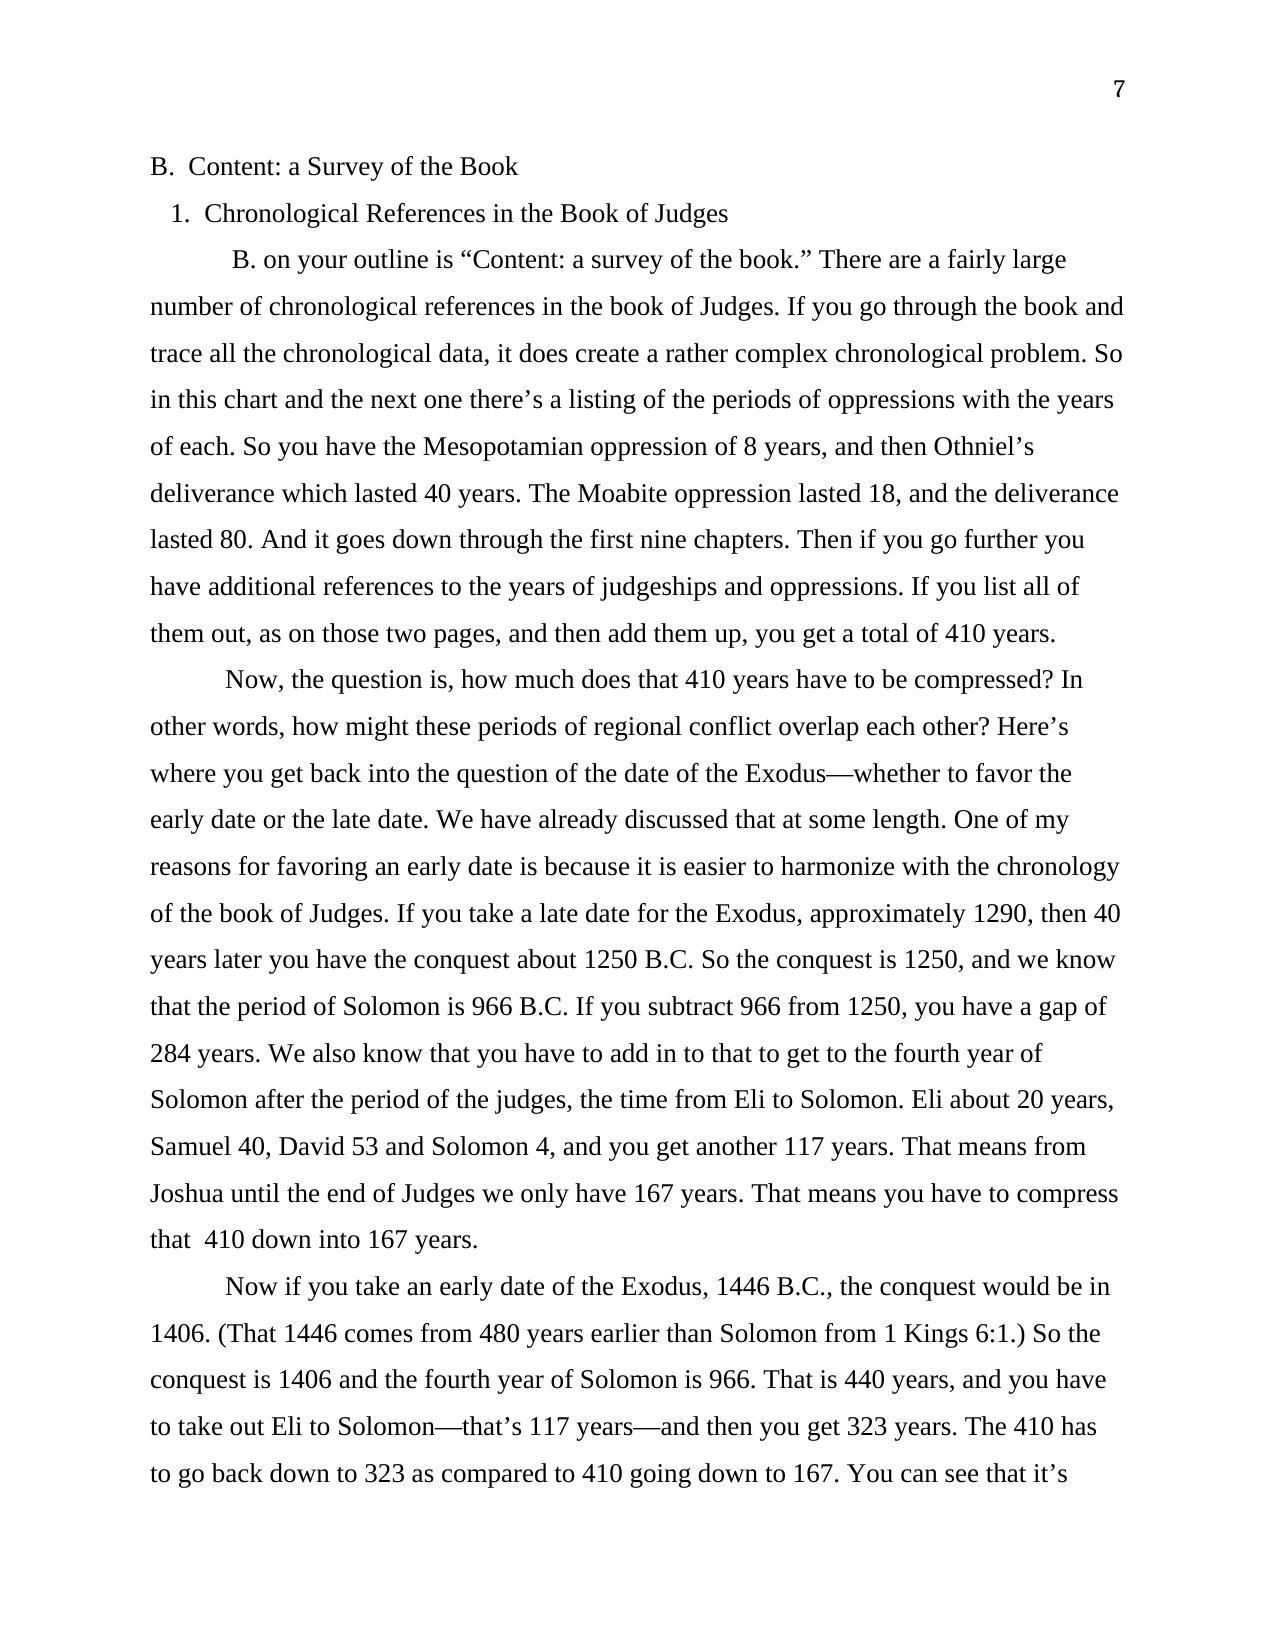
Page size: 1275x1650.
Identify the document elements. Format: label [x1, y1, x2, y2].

text [150, 243, 1125, 1488]
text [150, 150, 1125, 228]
